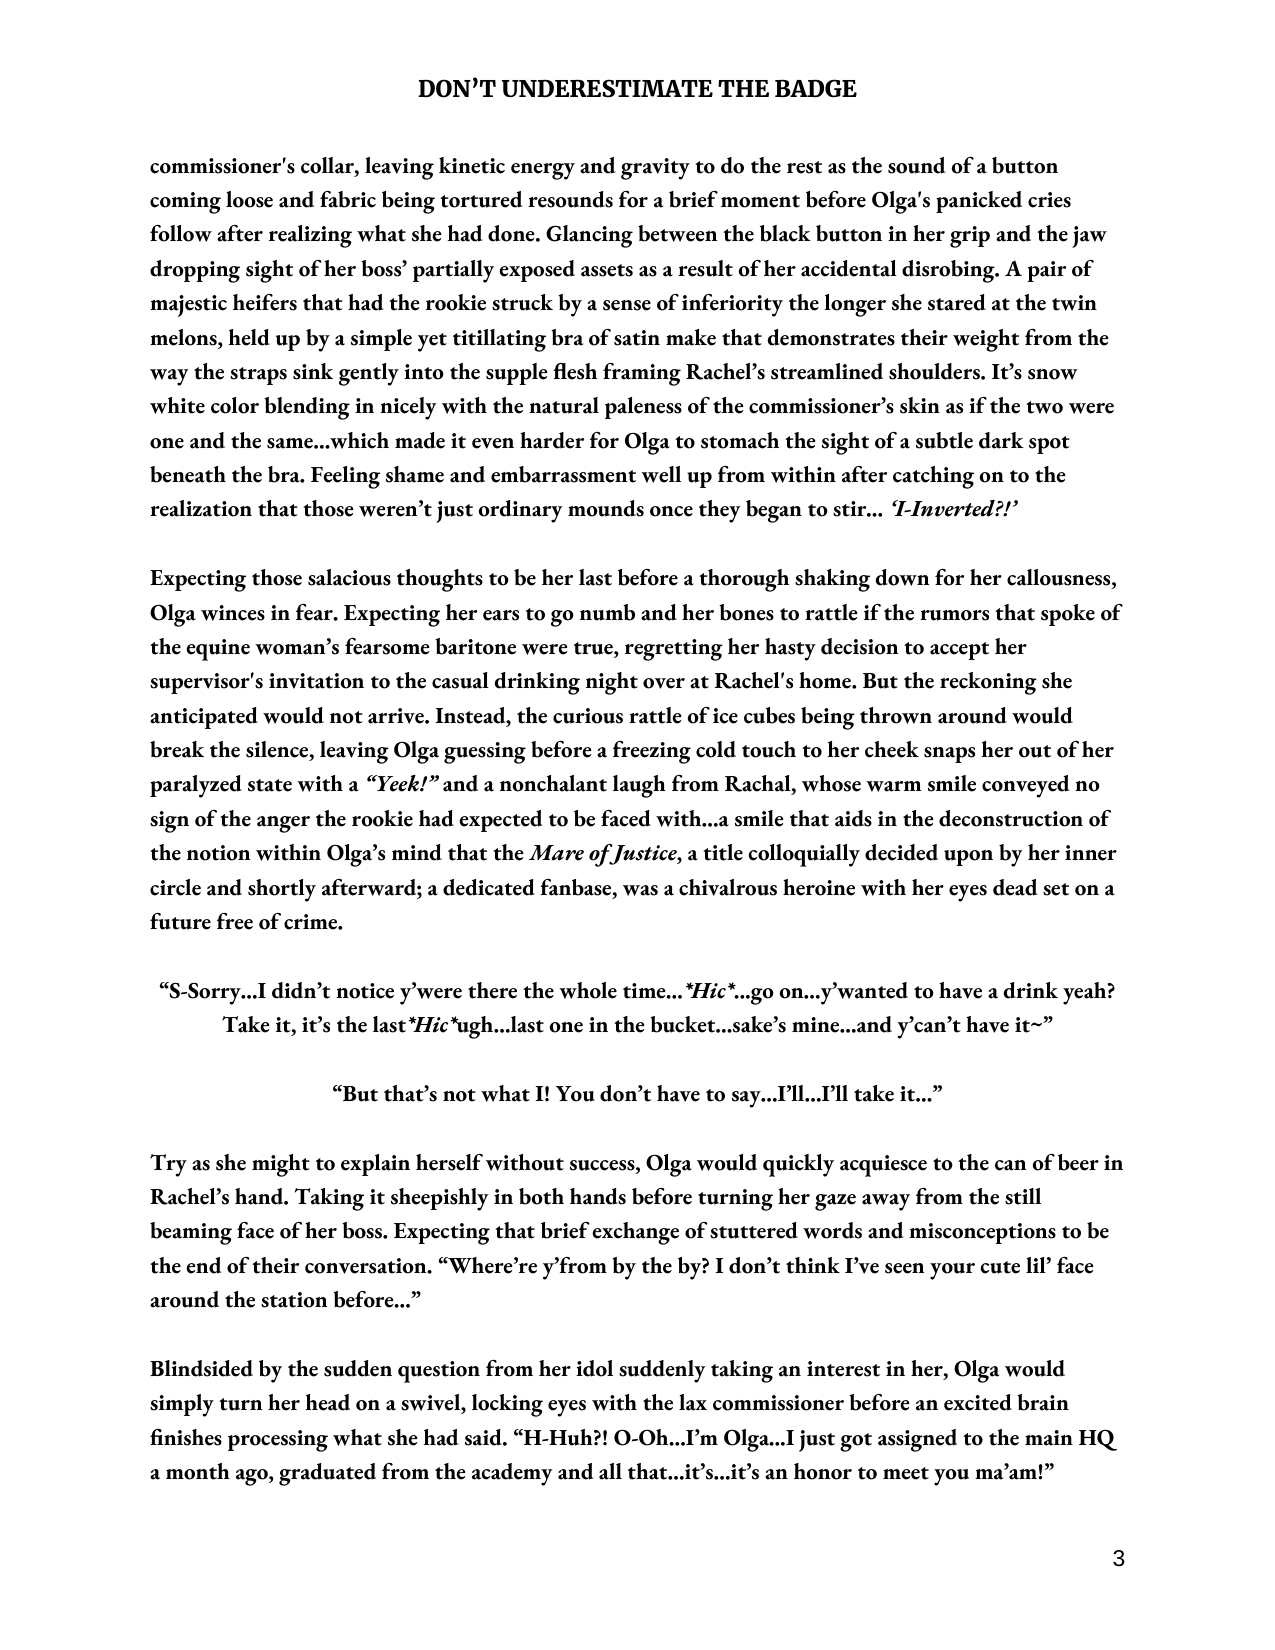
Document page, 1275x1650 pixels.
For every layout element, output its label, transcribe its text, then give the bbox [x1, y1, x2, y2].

text Blindsided by the sudden question from her idol suddenly taking an interest in her, Olga would simply turn her head on a swivel, locking eyes with the lax commissioner before an excited brain finishes processing what she had said. “H-Huh?! O-Oh…I’m Olga...I just got assigned to the main HQ a month ago, graduated from the academy and all that…it’s…it’s an honor to meet you ma’am!” [150, 1353, 1125, 1486]
text Try as she might to explain herself without success, Olga would quickly acquiesce to the can of beer in Rachel’s hand. Taking it sheepishly in both hands before turning her gaze away from the still beaming face of her boss. Expecting that brief exchange of stuttered words and misconceptions to be the end of their conversation. “Where’re y’from by the by? I don’t think I’ve seen your cute lil’ face around the station before…” [150, 1147, 1125, 1314]
text “But that’s not what I! You don’t have to say…I’ll…I’ll take it…” [150, 1078, 1125, 1108]
text Expecting those salacious thoughts to be her last before a thorough shaking down for her callousness, Olga winces in fear. Expecting her ears to go numb and her bones to rattle if the rumors that spoke of the equine woman’s fearsome baritone were true, regretting her hasty decision to accept her supervisor's invitation to the casual drinking night over at Rachel's home. But the reckoning she anticipated would not arrive. Instead, the curious rattle of ice cubes being thrown around would break the silence, leaving Olga guessing before a freezing cold touch to her cheek snaps her out of her paralyzed state with a “Yeek!” and a nonchalant laugh from Rachal, whose warm smile conveyed no sign of the anger the rookie had expected to be faced with…a smile that aids in the deconstruction of the notion within Olga’s mind that the Mare of Justice, a title colloquially decided upon by her inner circle and shortly afterward; a dedicated fanbase, was a chivalrous heroine with her eyes dead set on a future free of crime. [150, 562, 1125, 936]
text “S-Sorry…I didn’t notice y’were there the whole time…*Hic*...go on…y’wanted to have a drink yeah? Take it, it’s the last*Hic*ugh…last one in the bucket…sake’s mine…and y’can’t have it~” [150, 975, 1125, 1039]
